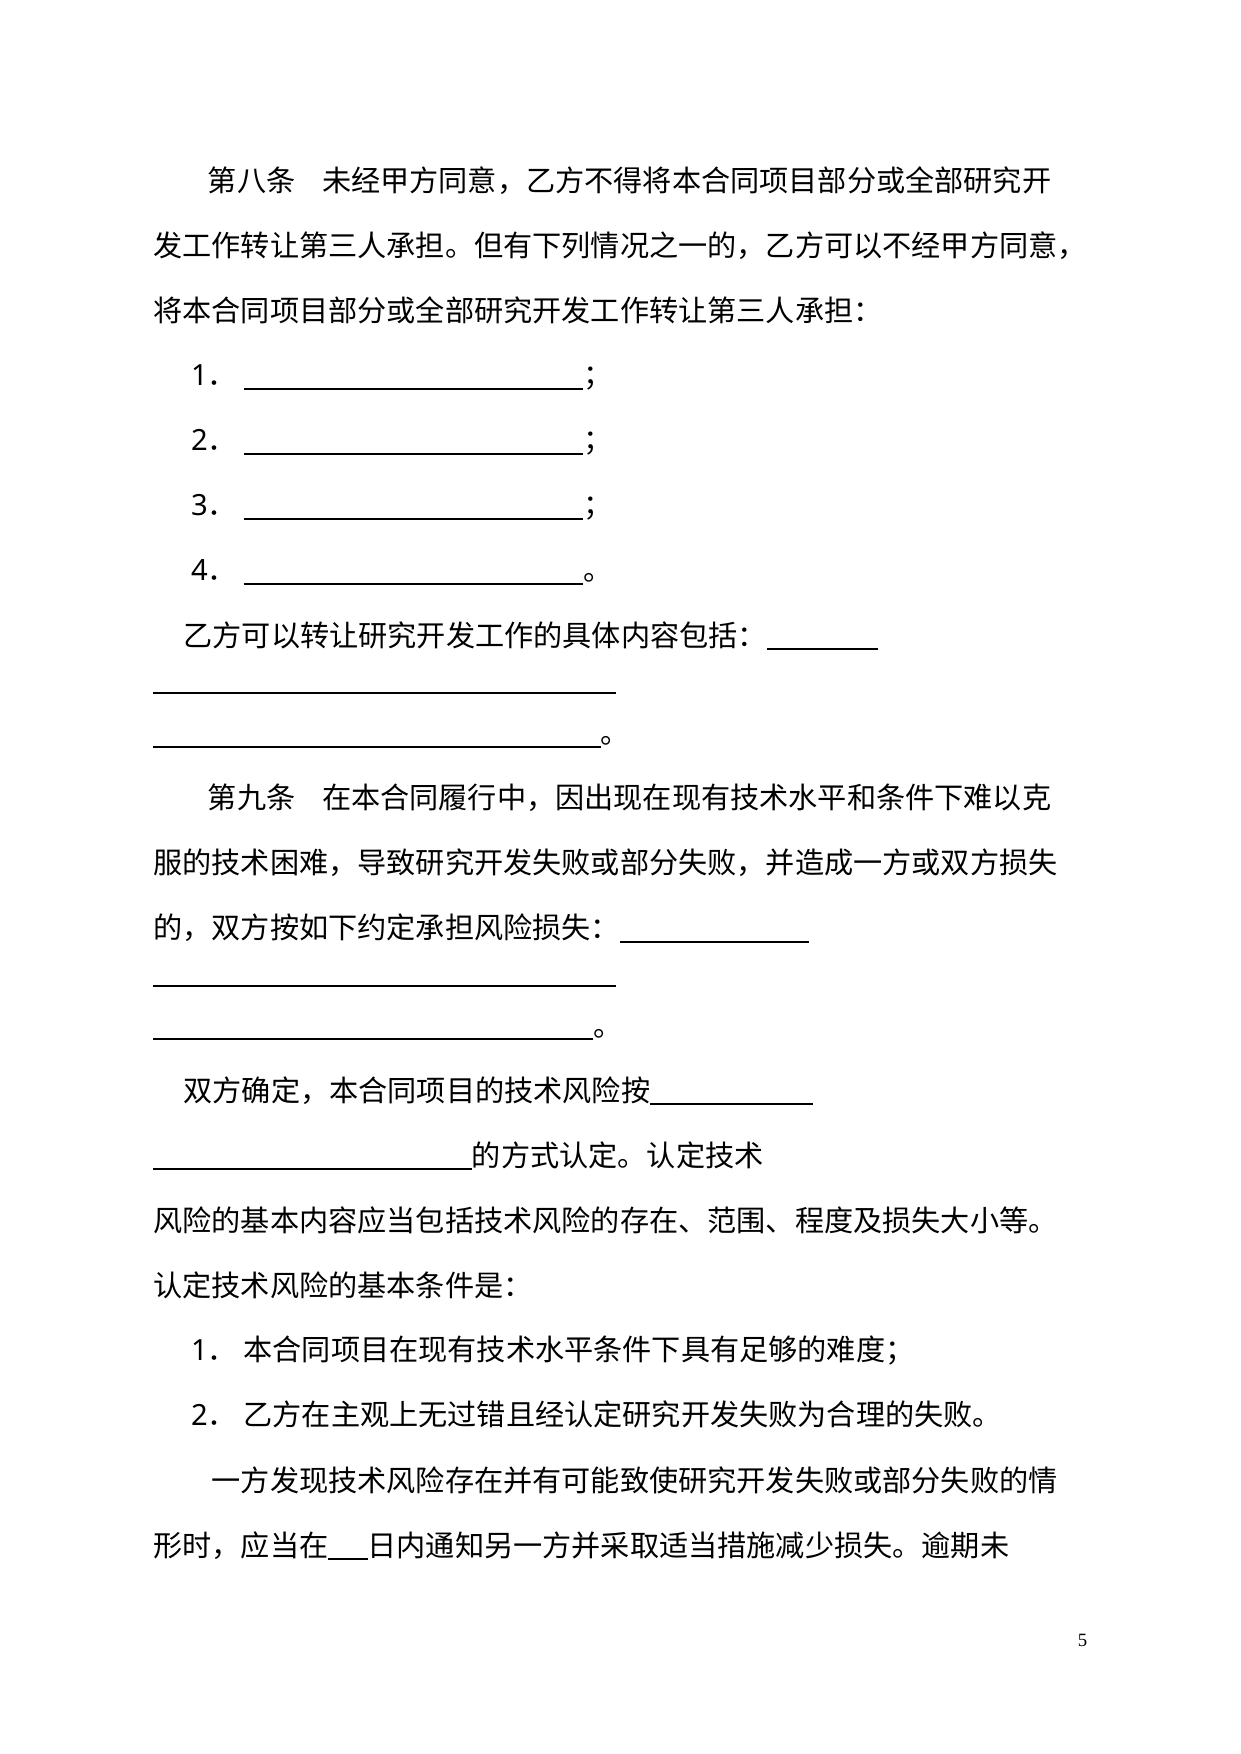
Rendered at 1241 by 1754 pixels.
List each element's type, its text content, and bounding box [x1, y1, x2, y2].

text 。 [153, 698, 1087, 763]
text 风险的基本内容应当包括技术风险的存在、范围、程度及损失大小等。 [153, 1186, 1087, 1251]
text 的方式认定。认定技术 [153, 1121, 1087, 1186]
text 4． 。 [153, 536, 1087, 601]
text 发工作转让第三人承担。但有下列情况之一的，乙方可以不经甲方同意，将本合同项目部分或全部研究开发工作转让第三人承担： [153, 211, 1087, 341]
text 1． ； [153, 341, 1087, 406]
text 的，双方按如下约定承担风险损失： [153, 893, 1087, 958]
list 在本合同履行中，因出现在现有技术水平和条件下难以克 [208, 763, 1087, 828]
text 双方确定，本合同项目的技术风险按 [153, 1056, 1087, 1121]
text 服的技术困难，导致研究开发失败或部分失败，并造成一方或双方损失 [153, 828, 1087, 893]
text 。 [153, 991, 1087, 1056]
list 未经甲方同意，乙方不得将本合同项目部分或全部研究开 [208, 146, 1087, 211]
text 2． 乙方在主观上无过错且经认定研究开发失败为合理的失败。 [153, 1381, 1087, 1446]
text 1． 本合同项目在现有技术水平条件下具有足够的难度； [153, 1316, 1087, 1381]
text 认定技术风险的基本条件是： [153, 1251, 1087, 1316]
text 3． ； [153, 471, 1087, 536]
text 形时，应当在 日内通知另一方并采取适当措施减少损失。逾期未 [153, 1511, 1087, 1576]
text 一方发现技术风险存在并有可能致使研究开发失败或部分失败的情 [153, 1446, 1087, 1511]
text 2． ； [153, 406, 1087, 471]
text 乙方可以转让研究开发工作的具体内容包括： [153, 601, 1087, 666]
